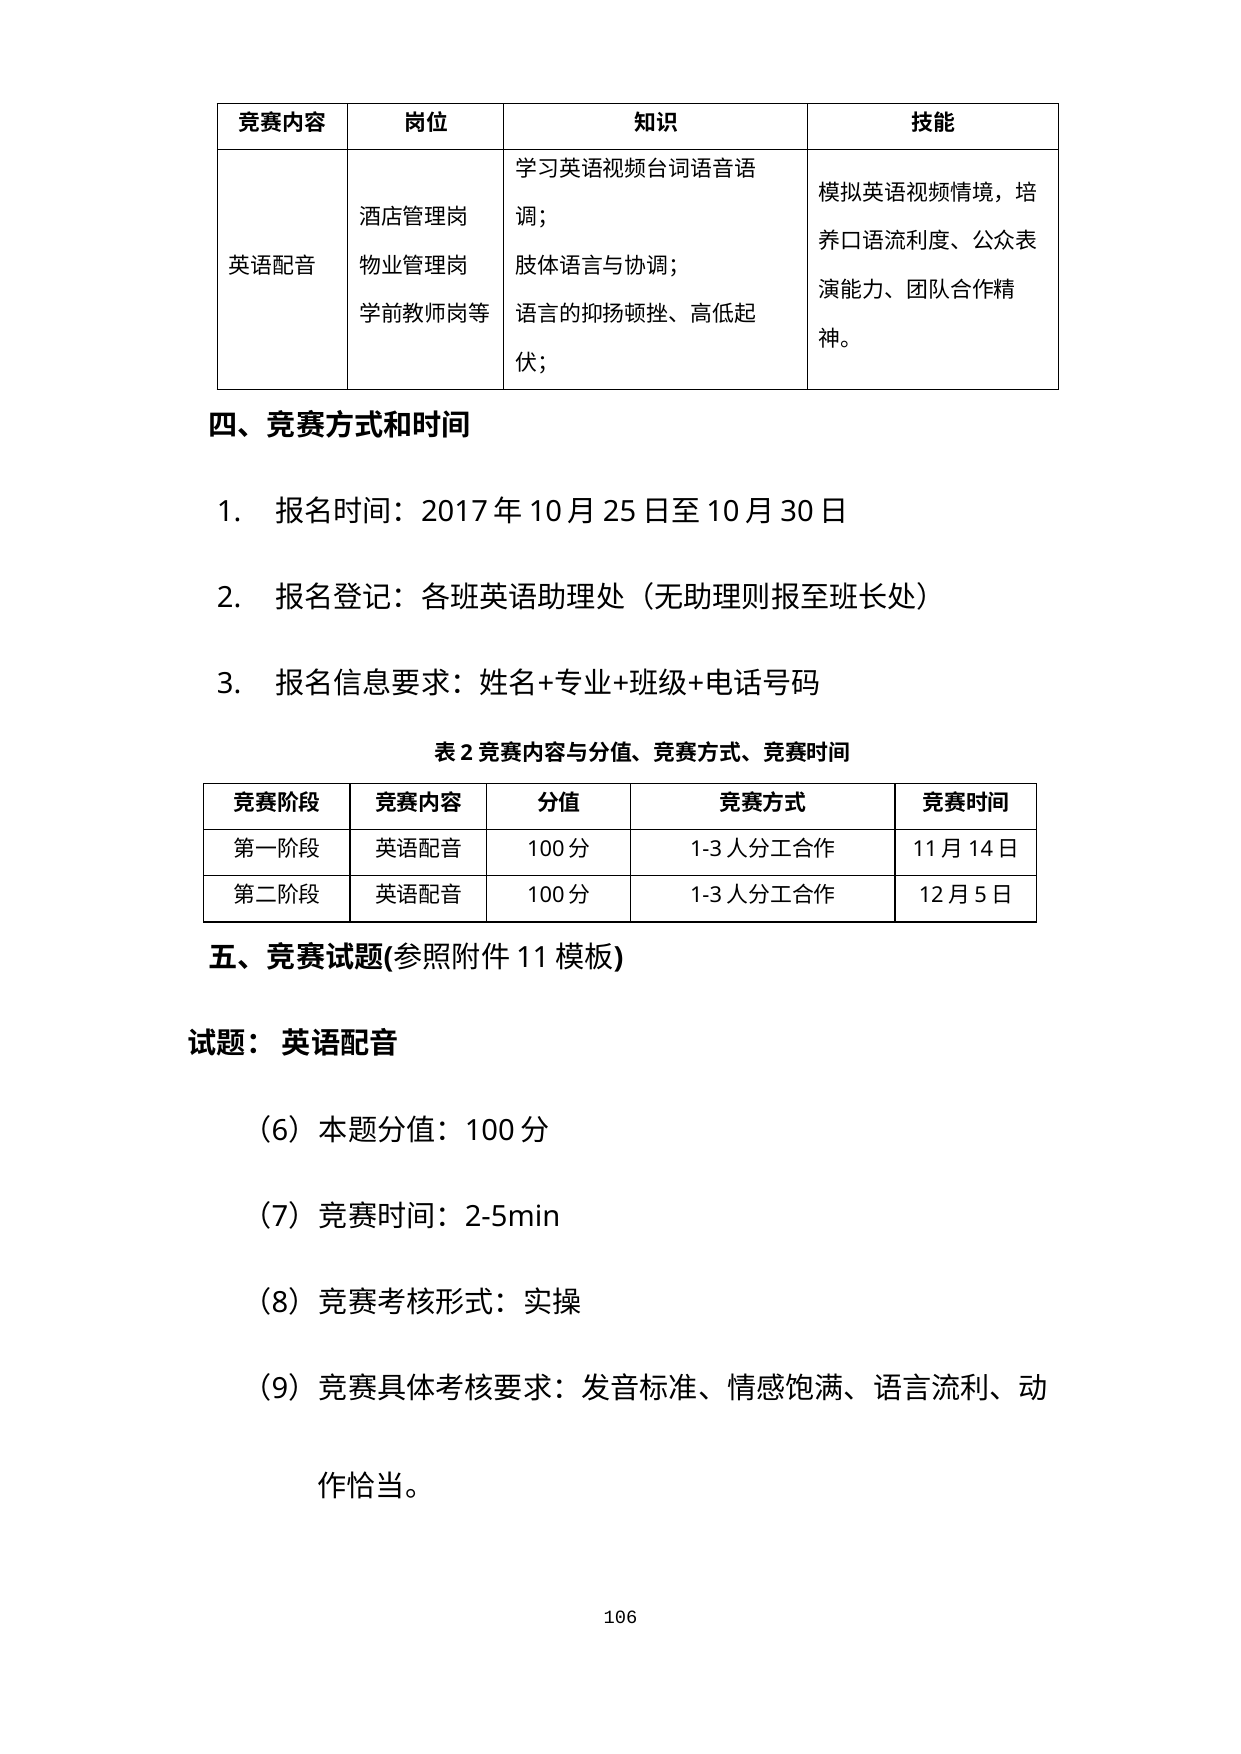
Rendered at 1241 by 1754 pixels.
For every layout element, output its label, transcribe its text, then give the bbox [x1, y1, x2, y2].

table_header 竞赛内容 [218, 104, 347, 149]
table_header 竞赛阶段 [204, 784, 349, 829]
table_header 岗位 [348, 104, 503, 149]
list 本题分值：100分 [242, 1095, 1053, 1160]
list 竞赛时间：2-5min [242, 1181, 1053, 1246]
list 报名时间：2017年10月25日至10月30日 [187, 477, 1053, 542]
list 竞赛考核形式：实操 [242, 1267, 1053, 1332]
table_cell 100分 [487, 830, 630, 875]
table_header 竞赛时间 [896, 784, 1036, 829]
table_header 知识 [504, 104, 807, 149]
table_cell 酒店管理岗 物业管理岗 学前教师岗等 [348, 150, 503, 389]
list 竞赛试题(参照附件11模板) [187, 922, 1053, 987]
list 竞赛具体考核要求：发音标准、情感饱满、语言流利、动作恰当。 [242, 1353, 1053, 1516]
table_cell 12月5日 [896, 876, 1036, 921]
table_cell 11月14日 [896, 830, 1036, 875]
table_cell 英语配音 [351, 830, 486, 875]
table_cell 1-3人分工合作 [631, 876, 894, 921]
table_cell 第一阶段 [204, 830, 349, 875]
text 表2 竞赛内容与分值、竞赛方式、竞赛时间 [187, 735, 1053, 767]
table_header 竞赛内容 [351, 784, 486, 829]
list 竞赛方式和时间 [187, 390, 1053, 455]
table_cell 1-3人分工合作 [631, 830, 894, 875]
table_cell 英语配音 [218, 150, 347, 389]
table_header 竞赛方式 [631, 784, 894, 829]
table_cell 100分 [487, 876, 630, 921]
table_cell 第二阶段 [204, 876, 349, 921]
table_header 分值 [487, 784, 630, 829]
text 试题： 英语配音 [187, 1009, 1053, 1074]
table_cell 模拟英语视频情境，培养口语流利度、公众表演能力、团队合作精神。 [808, 150, 1058, 389]
table_header 技能 [808, 104, 1058, 149]
table_cell 学习英语视频台词语音语调； 肢体语言与协调； 语言的抑扬顿挫、高低起伏； [504, 150, 807, 389]
list 报名登记：各班英语助理处（无助理则报至班长处） [187, 563, 1053, 628]
list 报名信息要求：姓名+专业+班级+电话号码 [187, 649, 1053, 714]
table_cell 英语配音 [351, 876, 486, 921]
